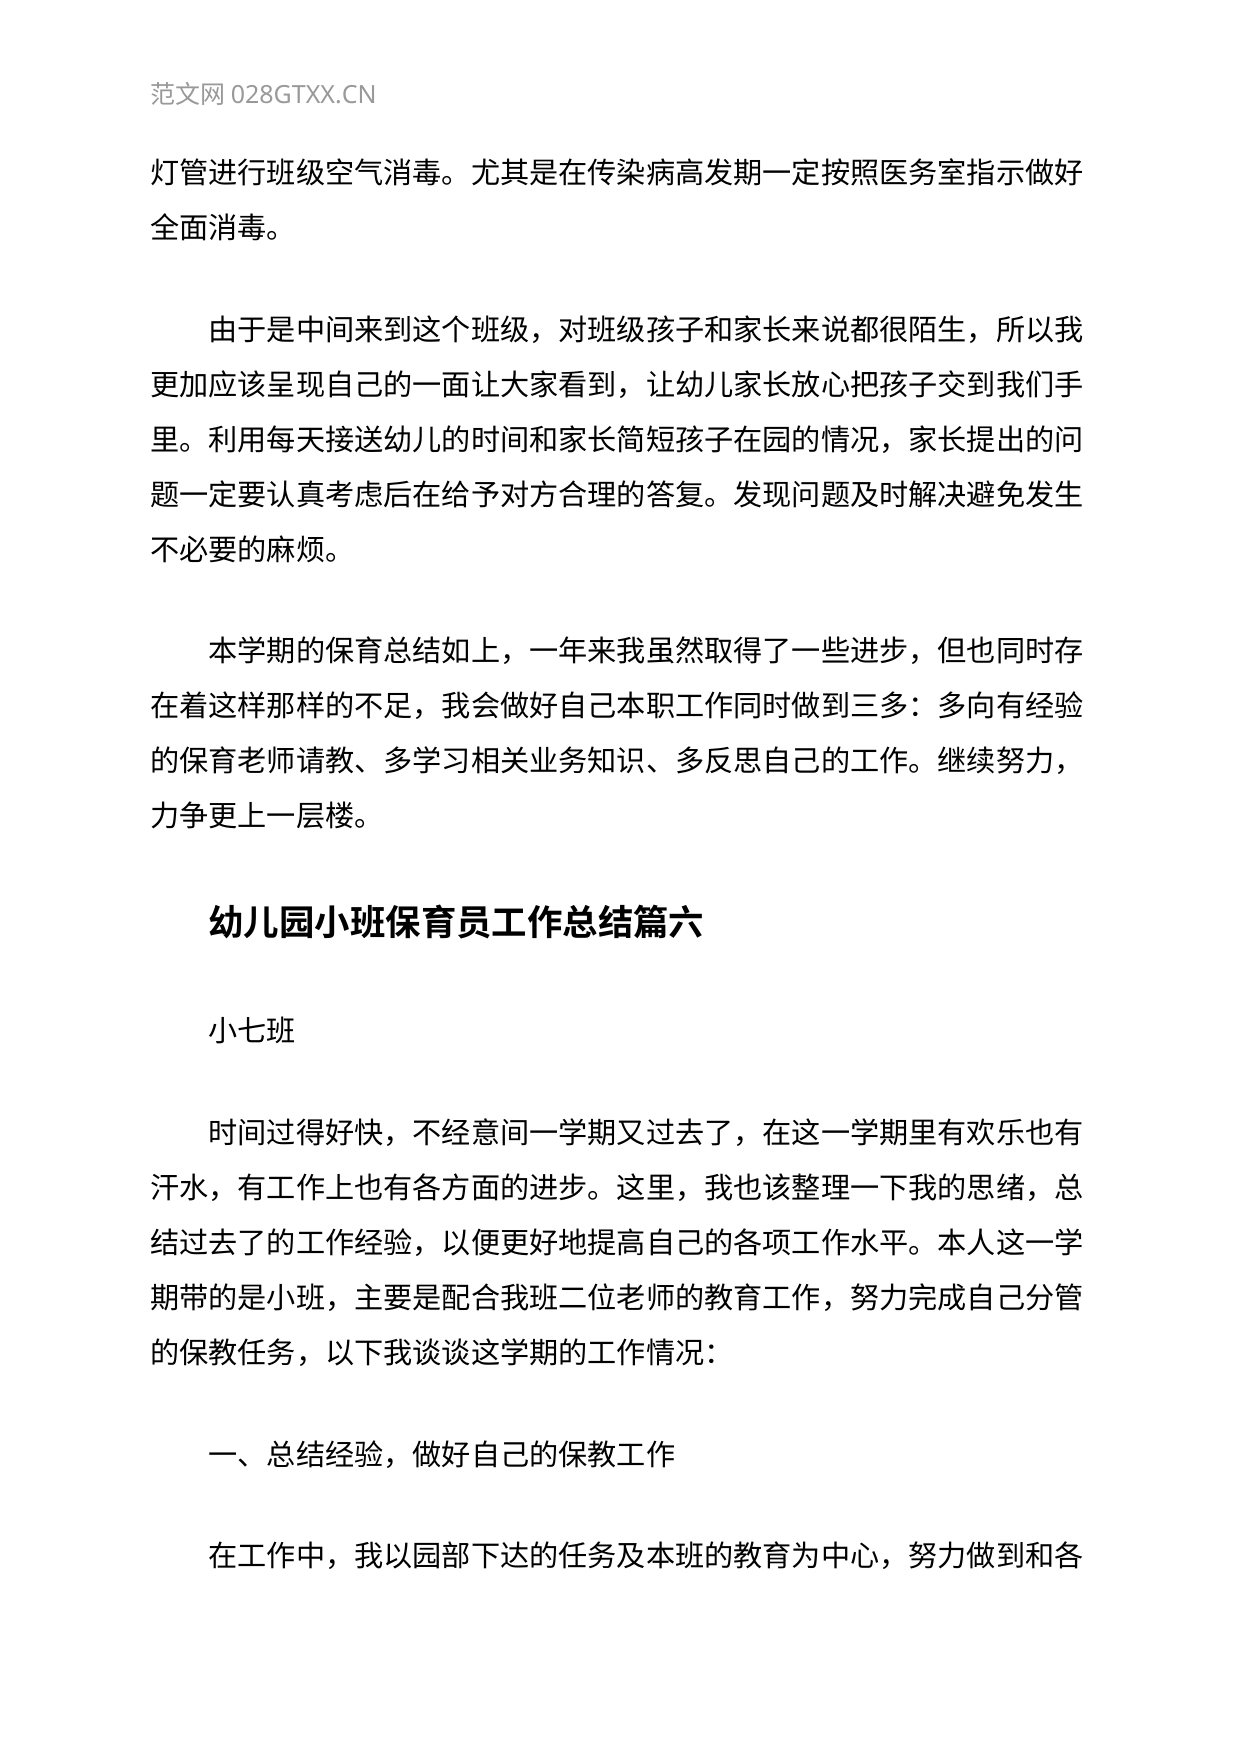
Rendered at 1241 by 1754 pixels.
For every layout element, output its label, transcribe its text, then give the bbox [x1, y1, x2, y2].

text 本学期的保育总结如上，一年来我虽然取得了一些进步，但也同时存在着这样那样的不足，我会做好自己本职工作同时做到三多：多向有经验的保育老师请教、多学习相关业务知识、多反思自己的工作。继续努力，力争更上一层楼。 [150, 628, 1090, 835]
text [150, 1533, 1090, 1575]
text 幼儿园小班保育员工作总结篇六 [150, 894, 1090, 946]
text 小七班 [150, 1008, 1090, 1050]
text 一、总结经验，做好自己的保教工作 [150, 1431, 1090, 1473]
text 时间过得好快，不经意间一学期又过去了，在这一学期里有欢乐也有汗水，有工作上也有各方面的进步。这里，我也该整理一下我的思绪，总结过去了的工作经验，以便更好地提高自己的各项工作水平。本人这一学期带的是小班，主要是配合我班二位老师的教育工作，努力完成自己分管的保教任务，以下我谈谈这学期的工作情况： [150, 1110, 1090, 1372]
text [150, 150, 1090, 247]
text 由于是中间来到这个班级，对班级孩子和家长来说都很陌生，所以我更加应该呈现自己的一面让大家看到，让幼儿家长放心把孩子交到我们手里。利用每天接送幼儿的时间和家长简短孩子在园的情况，家长提出的问题一定要认真考虑后在给予对方合理的答复。发现问题及时解决避免发生不必要的麻烦。 [150, 307, 1090, 568]
